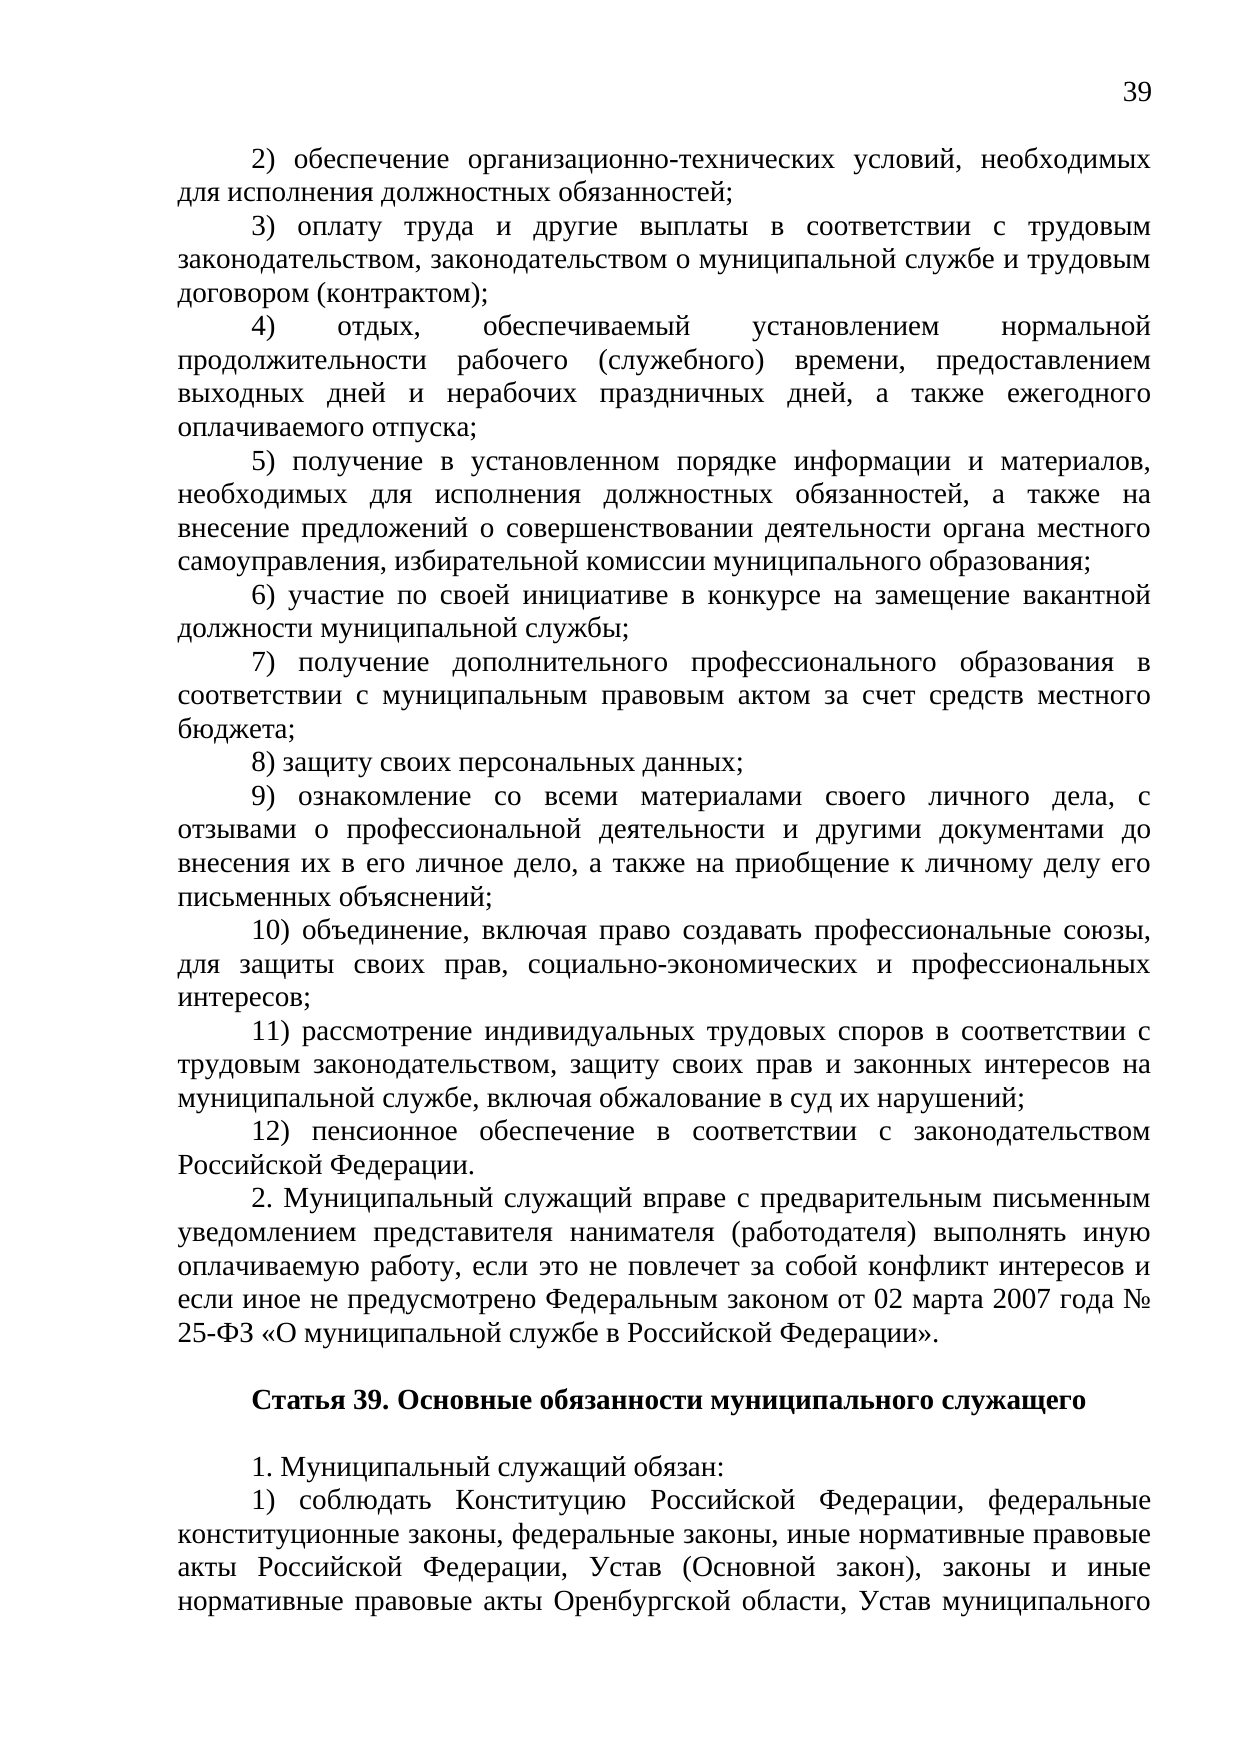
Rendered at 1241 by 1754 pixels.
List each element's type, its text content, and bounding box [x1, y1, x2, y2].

text 2. Муниципальный служащий вправе с предварительным письменным уведомлением представителя нанимателя (работодателя) выполнять иную оплачиваемую работу, если это не повлечет за собой конфликт интересов и если иное не предусмотрено Федеральным законом от 02 марта 2007 года № 25-ФЗ «О муниципальной службе в Российской Федерации». [177, 1181, 1152, 1348]
text 2) обеспечение организационно-технических условий, необходимых для исполнения должностных обязанностей; [177, 141, 1152, 208]
text 1. Муниципальный служащий обязан: [177, 1449, 1152, 1482]
text 7) получение дополнительного профессионального образования в соответствии с муниципальным правовым актом за счет средств местного бюджета; [177, 644, 1152, 744]
text 6) участие по своей инициативе в конкурсе на замещение вакантной должности муниципальной службы; [177, 577, 1152, 644]
text 10) объединение, включая право создавать профессиональные союзы, для защиты своих прав, социально-экономических и профессиональных интересов; [177, 912, 1152, 1013]
text Статья 39. Основные обязанности муниципального служащего [177, 1382, 1152, 1415]
text 5) получение в установленном порядке информации и материалов, необходимых для исполнения должностных обязанностей, а также на внесение предложений о совершенствовании деятельности органа местного самоуправления, избирательной комиссии муниципального образования; [177, 443, 1152, 577]
text 3) оплату труда и другие выплаты в соответствии с трудовым законодательством, законодательством о муниципальной службе и трудовым договором (контрактом); [177, 208, 1152, 308]
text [177, 1482, 1152, 1617]
text 12) пенсионное обеспечение в соответствии с законодательством Российской Федерации. [177, 1113, 1152, 1181]
text 9) ознакомление со всеми материалами своего личного дела, с отзывами о профессиональной деятельности и другими документами до внесения их в его личное дело, а также на приобщение к личному делу его письменных объяснений; [177, 778, 1152, 912]
text 4) отдых, обеспечиваемый установлением нормальной продолжительности рабочего (служебного) времени, предоставлением выходных дней и нерабочих праздничных дней, а также ежегодного оплачиваемого отпуска; [177, 308, 1152, 443]
text 8) защиту своих персональных данных; [177, 744, 1152, 778]
text 11) рассмотрение индивидуальных трудовых споров в соответствии с трудовым законодательством, защиту своих прав и законных интересов на муниципальной службе, включая обжалование в суд их нарушений; [177, 1013, 1152, 1113]
